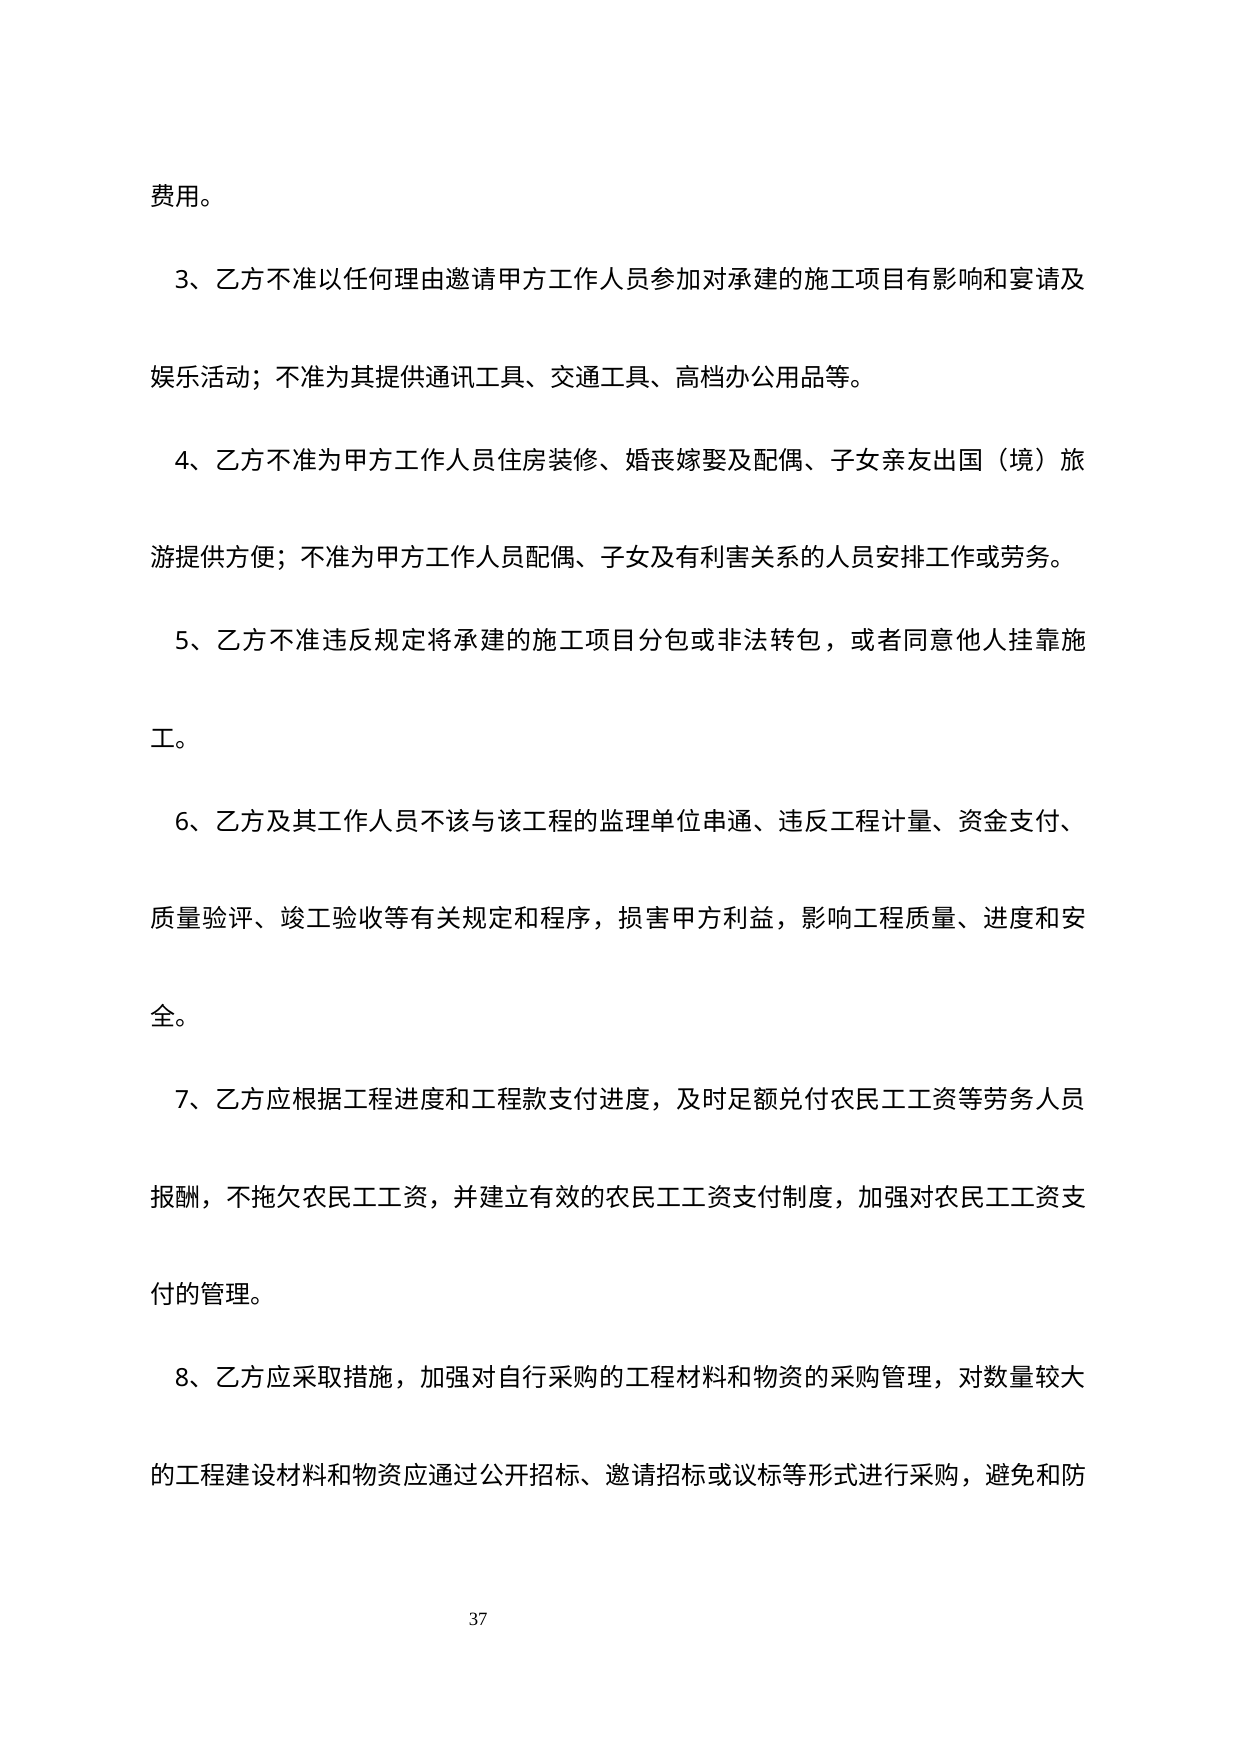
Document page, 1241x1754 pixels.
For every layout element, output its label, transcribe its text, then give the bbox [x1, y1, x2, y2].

text 7、乙方应根据工程进度和工程款支付进度，及时足额兑付农民工工资等劳务人员报酬，不拖欠农民工工资，并建立有效的农民工工资支付制度，加强对农民工工资支付的管理。 [150, 1065, 1087, 1325]
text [150, 1343, 1087, 1506]
text 3、乙方不准以任何理由邀请甲方工作人员参加对承建的施工项目有影响和宴请及娱乐活动；不准为其提供通讯工具、交通工具、高档办公用品等。 [150, 245, 1087, 408]
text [150, 162, 1087, 227]
text 5、乙方不准违反规定将承建的施工项目分包或非法转包，或者同意他人挂靠施工。 [150, 606, 1087, 769]
text 4、乙方不准为甲方工作人员住房装修、婚丧嫁娶及配偶、子女亲友出国（境）旅游提供方便；不准为甲方工作人员配偶、子女及有利害关系的人员安排工作或劳务。 [150, 426, 1087, 588]
text 6、乙方及其工作人员不该与该工程的监理单位串通、违反工程计量、资金支付、质量验评、竣工验收等有关规定和程序，损害甲方利益，影响工程质量、进度和安全。 [150, 787, 1087, 1047]
